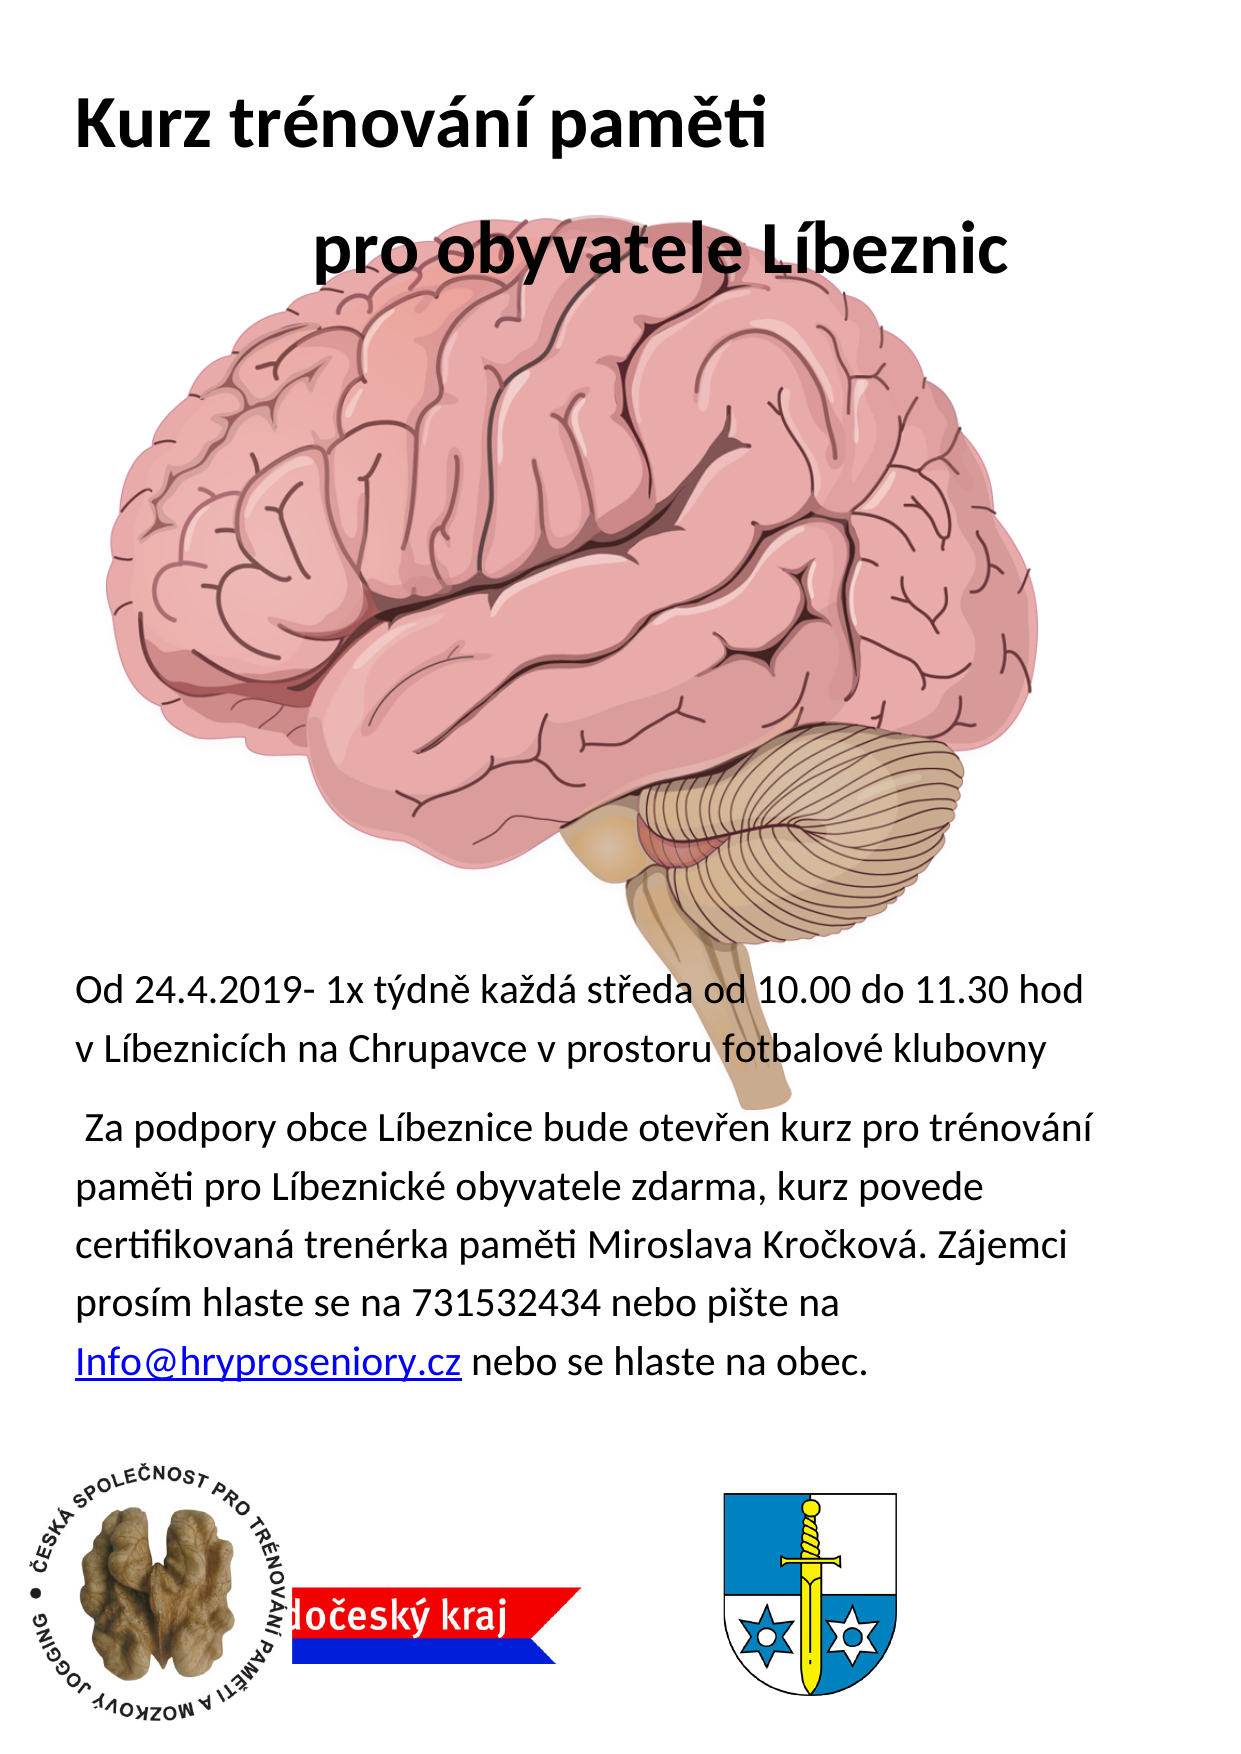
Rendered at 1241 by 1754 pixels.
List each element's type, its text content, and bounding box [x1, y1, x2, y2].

picture [106, 1073, 1038, 1101]
picture [106, 293, 1038, 963]
text pro obyvatele Líbeznic [75, 201, 1165, 293]
picture [827, 1606, 877, 1666]
text Kurz trénování paměti [75, 75, 1165, 167]
text Od 24.4.2019- 1x týdně každá středa od 10.00 do 11.30 hod v Líbeznicích na Chrupavce v prostoru fotbalové klubovny [75, 963, 1165, 1073]
picture [21, 1457, 589, 1729]
picture [723, 1493, 897, 1696]
text Za podpory obce Líbeznice bude otevřen kurz pro trénování paměti pro Líbeznické obyvatele zdarma, kurz povede certifikovaná trenérka paměti Miroslava Kročková. Zájemci prosím hlaste se na 731532434 nebo pište na Info@hryproseniory.cz nebo se hlaste na obec. [75, 1101, 1165, 1386]
